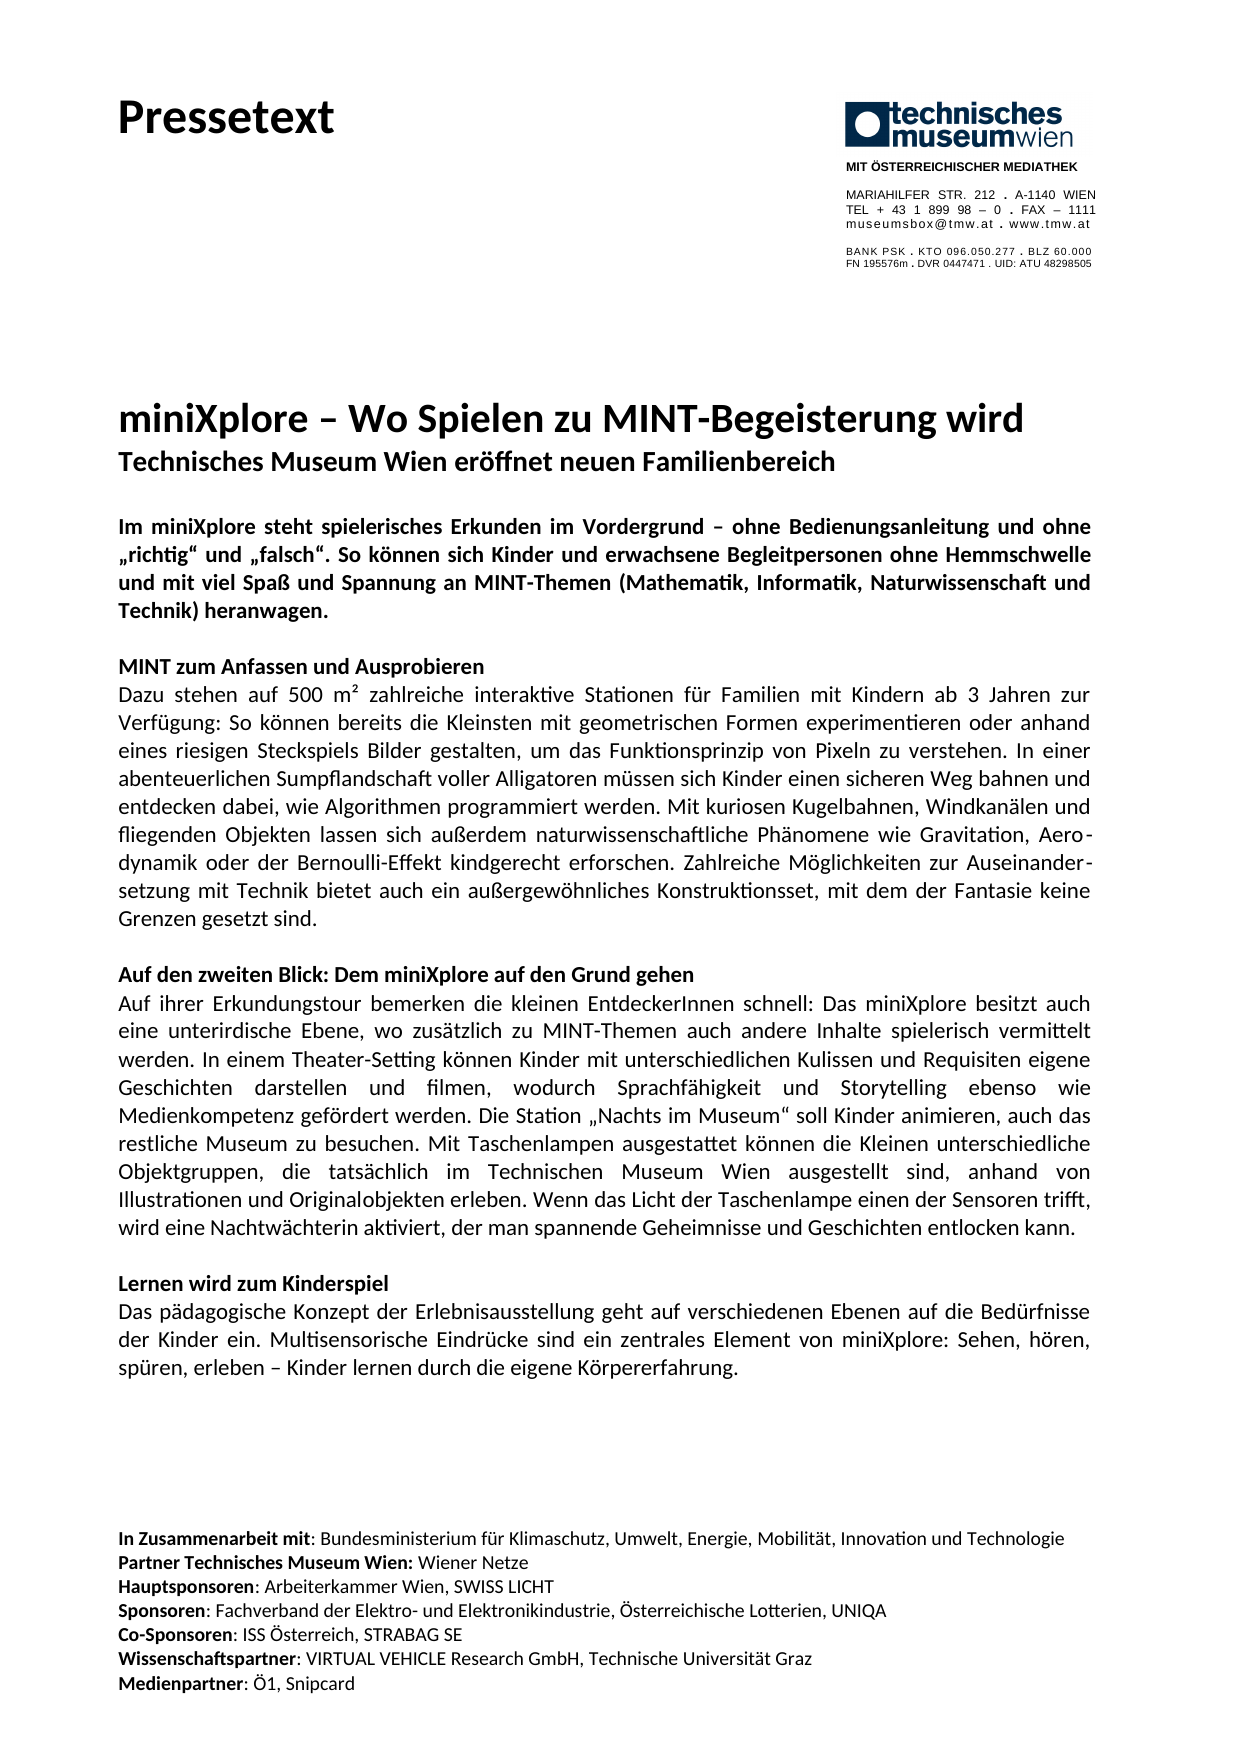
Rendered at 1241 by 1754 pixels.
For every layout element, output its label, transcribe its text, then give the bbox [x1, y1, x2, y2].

text Auf ihrer Erkundungstour bemerken die kleinen EntdeckerInnen schnell: Das miniXplore besitzt auch eine unterirdische Ebene, wo zusätzlich zu MINT-Themen auch andere Inhalte spielerisch vermittelt werden. In einem Theater-Setting können Kinder mit unterschiedlichen Kulissen und Requisiten eigene Geschichten darstellen und filmen, wodurch Sprachfähigkeit und Storytelling ebenso wie Medienkompetenz gefördert werden. Die Station „Nachts im Museum“ soll Kinder animieren, auch das restliche Museum zu besuchen. Mit Taschenlampen ausgestattet können die Kleinen unterschiedliche Objektgruppen, die tatsächlich im Technischen Museum Wien ausgestellt sind, anhand von Illustrationen und Originalobjekten erleben. Wenn das Licht der Taschenlampe einen der Sensoren trifft, wird eine Nachtwächterin aktiviert, der man spannende Geheimnisse und Geschichten entlocken kann. [118, 989, 1092, 1241]
text Technisches Museum Wien eröffnet neuen Familienbereich [118, 443, 1092, 478]
text Das pädagogische Konzept der Erlebnisausstellung geht auf verschiedenen Ebenen auf die Bedürfnisse der Kinder ein. Multisensorische Eindrücke sind ein zentrales Element von miniXplore: Sehen, hören, spüren, erleben – Kinder lernen durch die eigene Körpererfahrung. [118, 1297, 1092, 1381]
text miniXplore – Wo Spielen zu MINT-Begeisterung wird [118, 392, 1092, 443]
text Im miniXplore steht spielerisches Erkunden im Vordergrund – ohne Bedienungsanleitung und ohne „richtig“ und „falsch“. So können sich Kinder und erwachsene Begleitpersonen ohne Hemmschwelle und mit viel Spaß und Spannung an MINT-Themen (Mathematik, Informatik, Naturwissenschaft und Technik) heranwagen. [118, 512, 1092, 624]
text Dazu stehen auf 500 m² zahlreiche interaktive Stationen für Familien mit Kindern ab 3 Jahren zur Verfügung: So können bereits die Kleinsten mit geometrischen Formen experimentieren oder anhand eines riesigen Steckspiels Bilder gestalten, um das Funktionsprinzip von Pixeln zu verstehen. In einer abenteuerlichen Sumpflandschaft voller Alligatoren müssen sich Kinder einen sicheren Weg bahnen und entdecken dabei, wie Algorithmen programmiert werden. Mit kuriosen Kugelbahnen, Windkanälen und fliegenden Objekten lassen sich außerdem naturwissenschaftliche Phänomene wie Gravitation, Aerodynamik oder der Bernoulli-Effekt kindgerecht erforschen. Zahlreiche Möglichkeiten zur Auseinandersetzung mit Technik bietet auch ein außergewöhnliches Konstruktionsset, mit dem der Fantasie keine Grenzen gesetzt sind. [118, 680, 1092, 933]
text Auf den zweiten Blick: Dem miniXplore auf den Grund gehen [118, 961, 1092, 989]
text Lernen wird zum Kinderspiel [118, 1269, 1092, 1297]
picture [836, 92, 1093, 157]
text MINT zum Anfassen und Ausprobieren [118, 652, 1092, 680]
